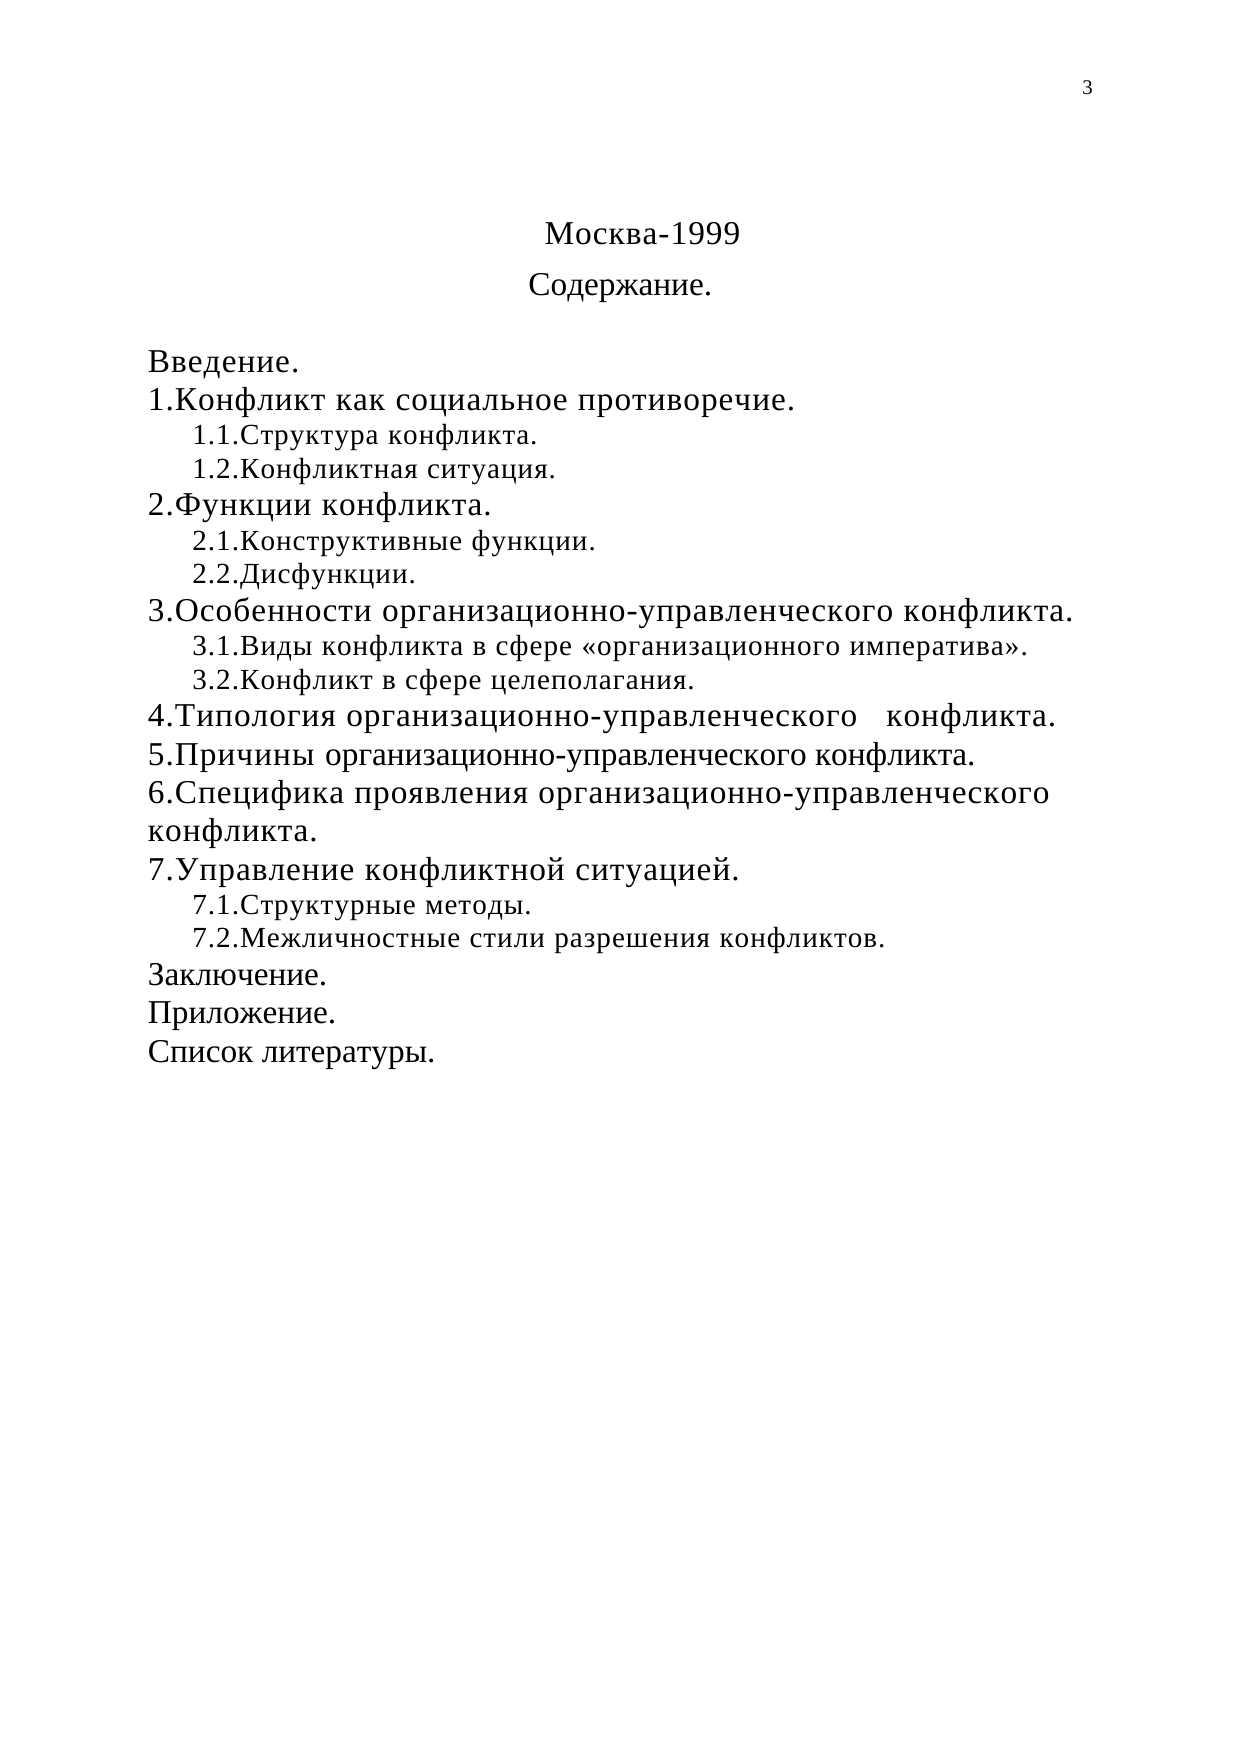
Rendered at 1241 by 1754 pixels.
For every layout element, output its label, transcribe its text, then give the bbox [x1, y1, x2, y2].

text Москва-1999 [148, 213, 1092, 252]
text Список литературы. [148, 1031, 1092, 1069]
text 6.Специфика проявления организационно-управленческого конфликта. [148, 772, 1092, 849]
text 2.Функции конфликта. [148, 484, 1092, 523]
text 7.1.Структурные методы. [192, 887, 1092, 921]
text 7.Управление конфликтной ситуацией. [148, 849, 1092, 887]
text 1.Конфликт как социальное противоречие. [148, 379, 1092, 417]
text 7.2.Межличностные стили разрешения конфликтов. [192, 921, 1092, 954]
text 1.1.Структура конфликта. [192, 417, 1092, 451]
text 1.2.Конфликтная ситуация. [192, 451, 1092, 484]
text Приложение. [148, 992, 1092, 1031]
text 5.Причины организационно-управленческого конфликта. [148, 734, 1092, 772]
text Введение. [148, 341, 1092, 379]
text Содержание. [148, 264, 1092, 302]
text 2.2.Дисфункции. [192, 556, 1092, 590]
text Заключение. [148, 954, 1092, 992]
text 2.1.Конструктивные функции. [192, 523, 1092, 556]
text 3.Особенности организационно-управленческого конфликта. [148, 590, 1092, 628]
text 3.2.Конфликт в сфере целеполагания. [192, 662, 1092, 695]
text 4.Типология организационно-управленческого конфликта. [148, 695, 1092, 734]
text 3.1.Виды конфликта в сфере «организационного императива». [192, 628, 1092, 662]
